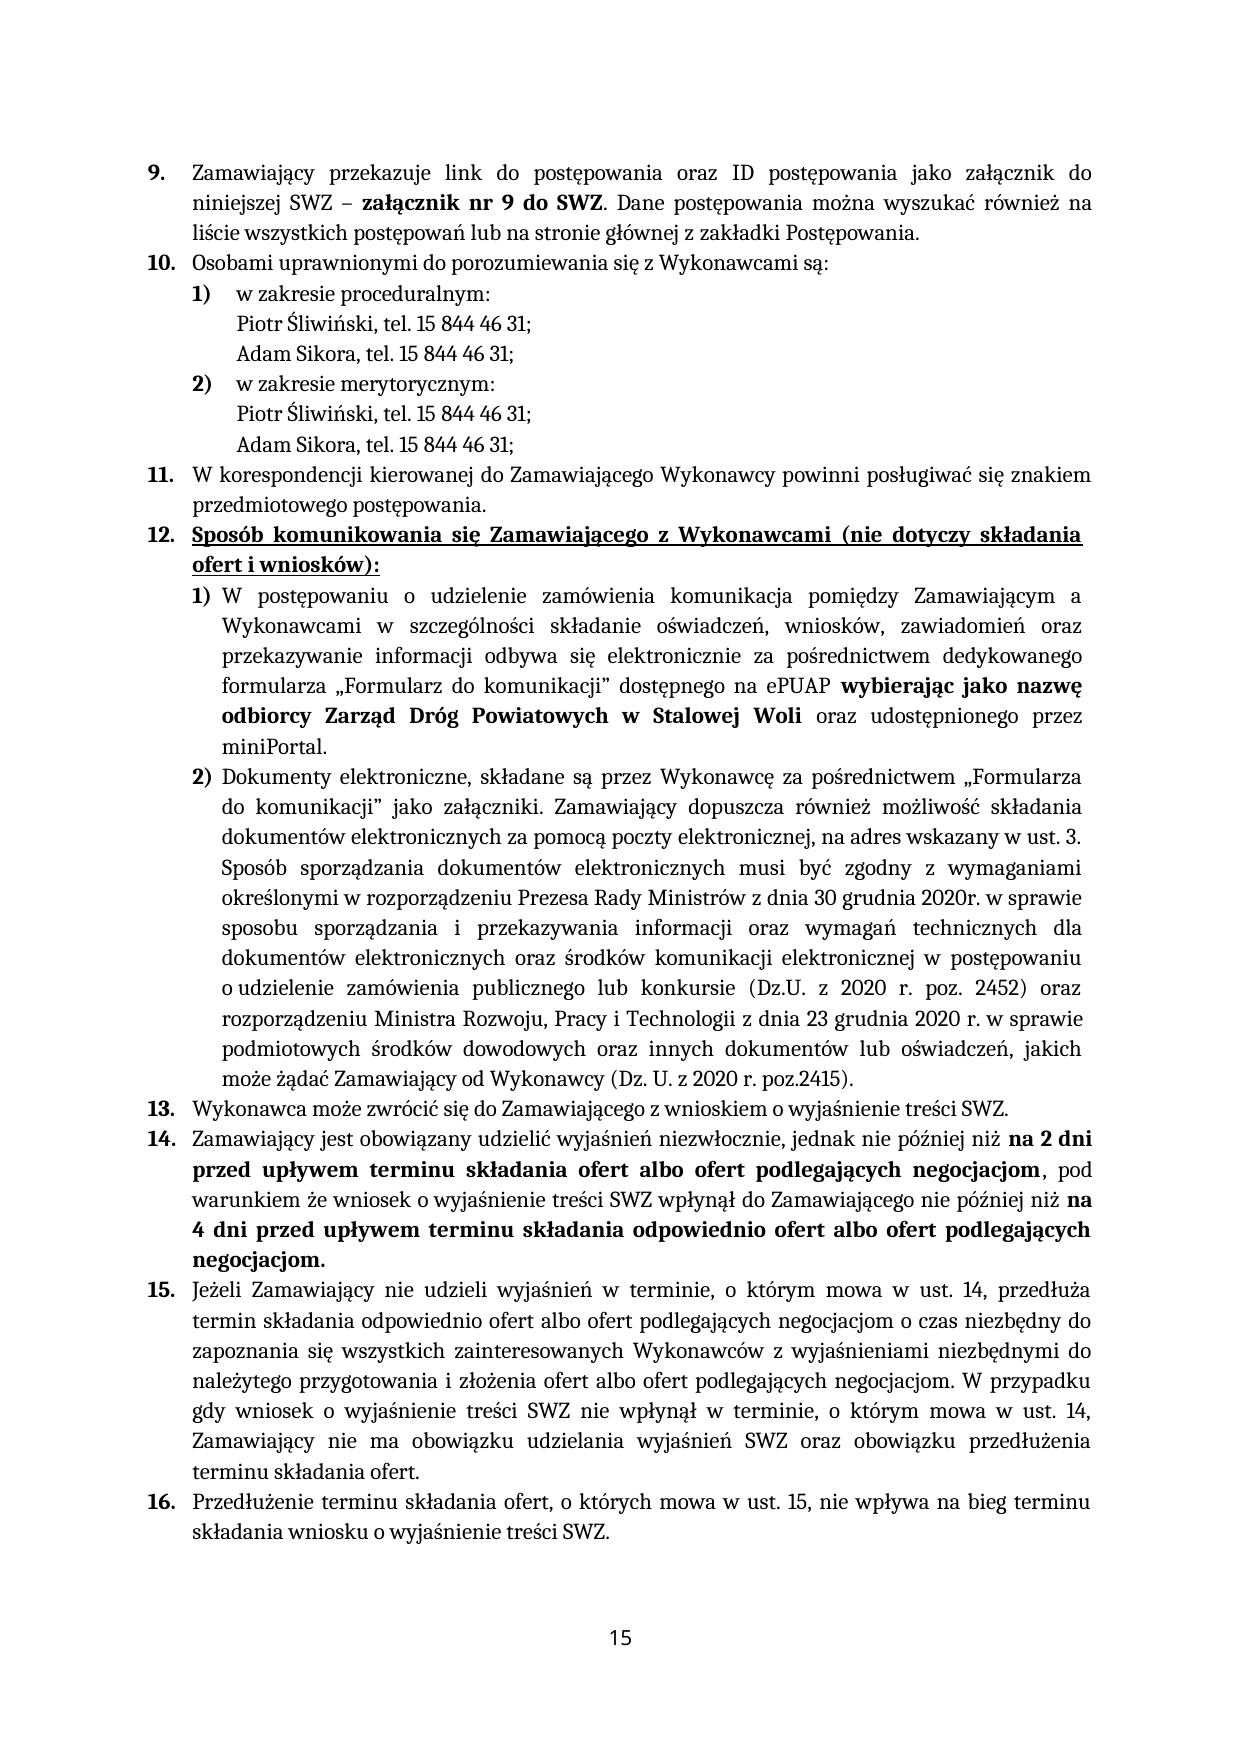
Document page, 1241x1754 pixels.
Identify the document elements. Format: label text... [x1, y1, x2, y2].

text 1) w zakresie proceduralnym: [192, 280, 1083, 307]
text 2) w zakresie merytorycznym: [192, 371, 1083, 397]
text 9. Zamawiający przekazuje link do postępowania oraz ID postępowania jako załącznik do niniejszej SWZ – załącznik nr 9 do SWZ. Dane postępowania można wyszukać również na liście wszystkich postępowań lub na stronie głównej z zakładki Postępowania. [148, 159, 1092, 246]
text 10. Osobami uprawnionymi do porozumiewania się z Wykonawcami są: [148, 250, 1092, 276]
list Adam Sikora, tel. 15 844 46 31; [236, 431, 1083, 458]
list Adam Sikora, tel. 15 844 46 31; [236, 341, 1083, 367]
text 15. Jeżeli Zamawiający nie udzieli wyjaśnień w terminie, o którym mowa w ust. 14, przedłuża termin składania odpowiednio ofert albo ofert podlegających negocjacjom o czas niezbędny do zapoznania się wszystkich zainteresowanych Wykonawców z wyjaśnieniami niezbędnymi do należytego przygotowania i złożenia ofert albo ofert podlegających negocjacjom. W przypadku gdy wniosek o wyjaśnienie treści SWZ nie wpłynął w terminie, o którym mowa w ust. 14, Zamawiający nie ma obowiązku udzielania wyjaśnień SWZ oraz obowiązku przedłużenia terminu składania ofert. [148, 1277, 1092, 1485]
list Piotr Śliwiński, tel. 15 844 46 31; [236, 401, 1083, 427]
text 14. Zamawiający jest obowiązany udzielić wyjaśnień niezwłocznie, jednak nie później niż na 2 dni przed upływem terminu składania ofert albo ofert podlegających negocjacjom, pod warunkiem że wniosek o wyjaśnienie treści SWZ wpłynął do Zamawiającego nie później niż na 4 dni przed upływem terminu składania odpowiednio ofert albo ofert podlegających negocjacjom. [148, 1126, 1092, 1273]
text 16. Przedłużenie terminu składania ofert, o których mowa w ust. 15, nie wpływa na bieg terminu składania wniosku o wyjaśnienie treści SWZ. [148, 1489, 1092, 1545]
list 12. Sposób komunikowania się Zamawiającego z Wykonawcami (nie dotyczy składania ofert i wniosków): [148, 522, 1083, 578]
list Piotr Śliwiński, tel. 15 844 46 31; [236, 311, 1083, 337]
list 2) Dokumenty elektroniczne, składane są przez Wykonawcę za pośrednictwem „Formularza do komunikacji” jako załączniki. Zamawiający dopuszcza również możliwość składania dokumentów elektronicznych za pomocą poczty elektronicznej, na adres wskazany w ust. 3. Sposób sporządzania dokumentów elektronicznych musi być zgodny z wymaganiami określonymi w rozporządzeniu Prezesa Rady Ministrów z dnia 30 grudnia 2020r. w sprawie sposobu sporządzania i przekazywania informacji oraz wymagań technicznych dla dokumentów elektronicznych oraz środków komunikacji elektronicznej w postępowaniu o udzielenie zamówienia publicznego lub konkursie (Dz.U. z 2020 r. poz. 2452) oraz rozporządzeniu Ministra Rozwoju, Pracy i Technologii z dnia 23 grudnia 2020 r. w sprawie podmiotowych środków dowodowych oraz innych dokumentów lub oświadczeń, jakich może żądać Zamawiający od Wykonawcy (Dz. U. z 2020 r. poz.2415). [192, 764, 1083, 1092]
text 13. Wykonawca może zwrócić się do Zamawiającego z wnioskiem o wyjaśnienie treści SWZ. [148, 1096, 1092, 1122]
list 1) W postępowaniu o udzielenie zamówienia komunikacja pomiędzy Zamawiającym a Wykonawcami w szczególności składanie oświadczeń, wniosków, zawiadomień oraz przekazywanie informacji odbywa się elektronicznie za pośrednictwem dedykowanego formularza „Formularz do komunikacji” dostępnego na ePUAP wybierając jako nazwę odbiorcy Zarząd Dróg Powiatowych w Stalowej Woli oraz udostępnionego przez miniPortal. [192, 582, 1083, 760]
text 11. W korespondencji kierowanej do Zamawiającego Wykonawcy powinni posługiwać się znakiem przedmiotowego postępowania. [148, 462, 1092, 518]
